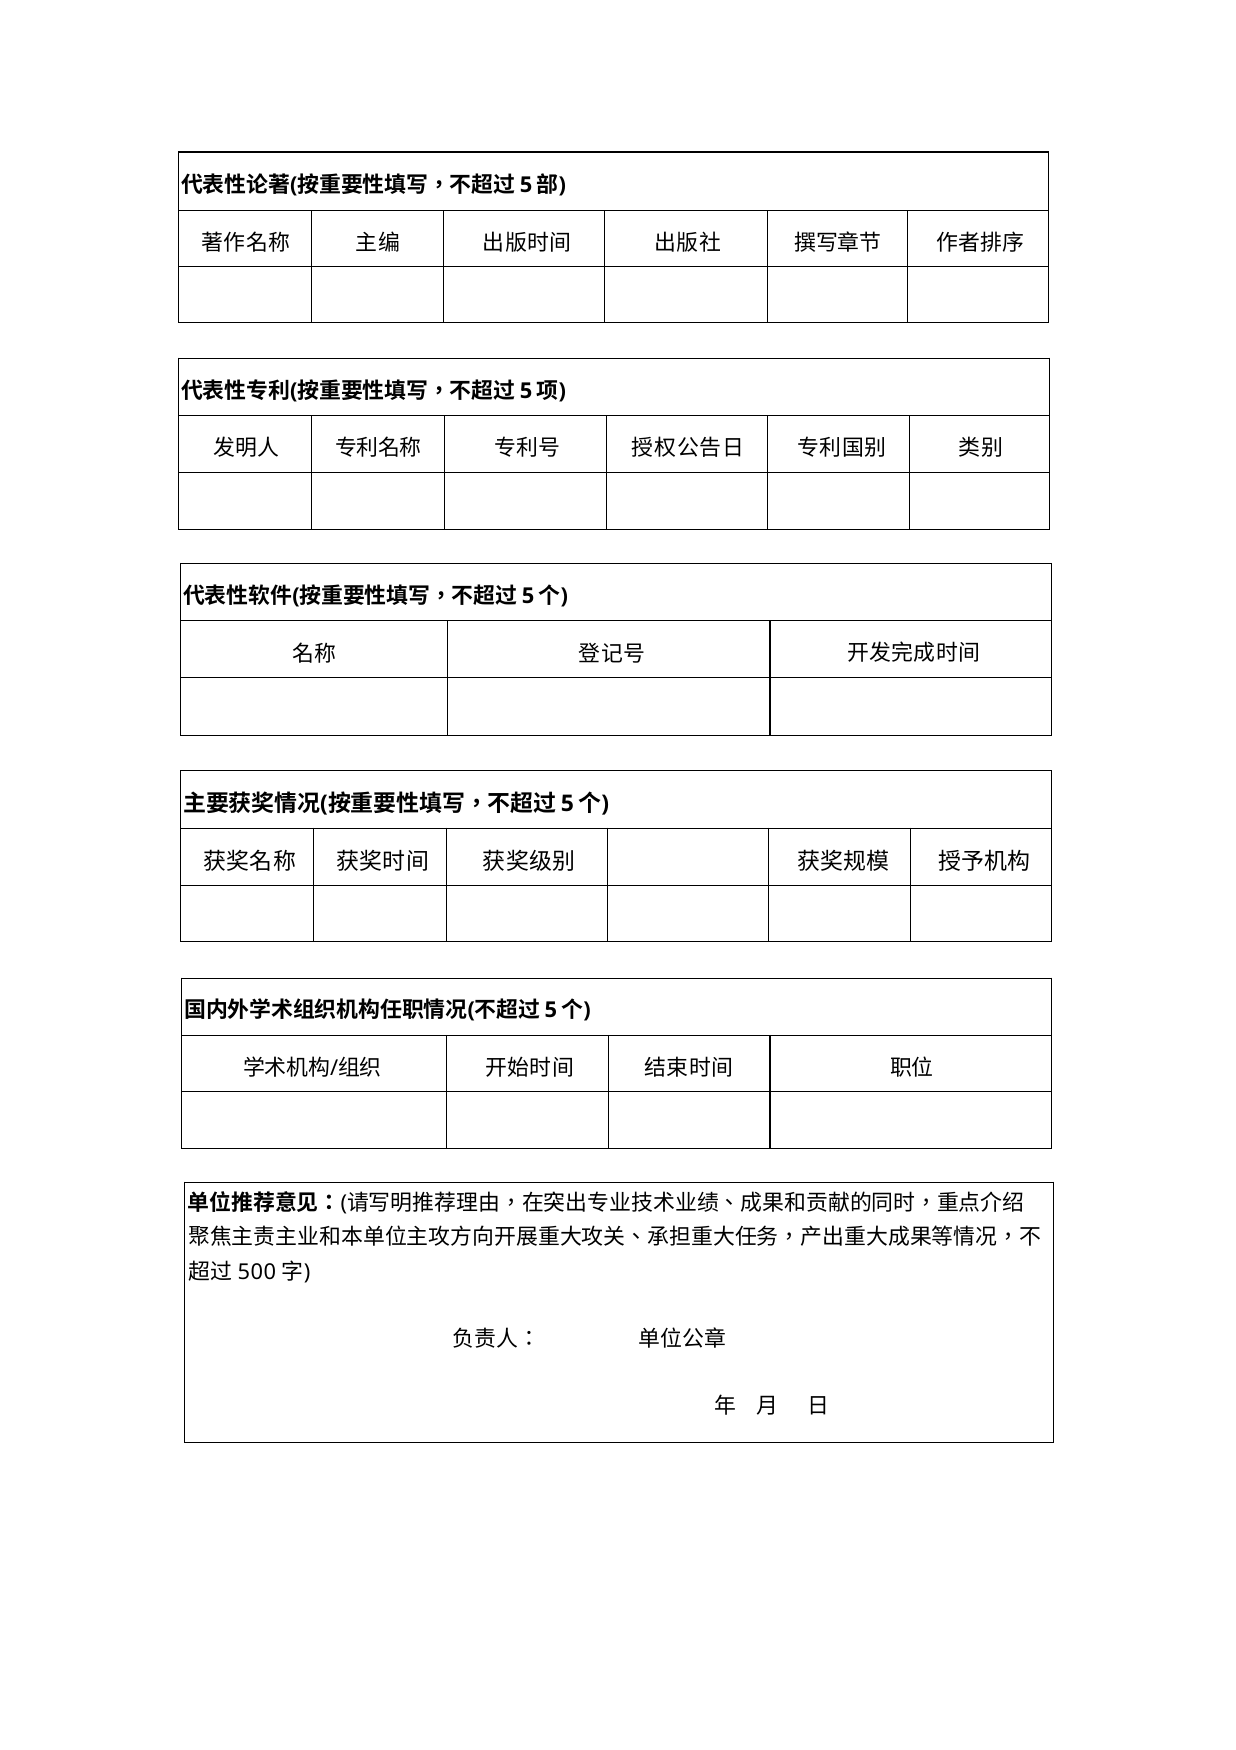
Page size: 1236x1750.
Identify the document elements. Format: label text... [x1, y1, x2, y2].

table_cell [771, 1092, 1051, 1148]
table_header 国内外学术组织机构任职情况(不超过5个) [182, 979, 1051, 1035]
table_cell [181, 678, 447, 735]
table_cell [447, 886, 607, 941]
table_cell [768, 473, 909, 528]
table_cell [314, 886, 446, 941]
table_cell 出版社 [605, 211, 767, 266]
table_cell 作者排序 [908, 211, 1048, 266]
table_header 代表性论著(按重要性填写，不超过5部) [179, 153, 1048, 210]
table_cell 职位 [771, 1036, 1051, 1091]
table_cell [445, 473, 606, 528]
table_cell 登记号 [448, 621, 769, 677]
table_cell [609, 1092, 769, 1148]
table_cell [607, 473, 767, 528]
table_cell 开发完成时间 [771, 621, 1051, 677]
table_cell 著作名称 [179, 211, 311, 266]
table_header 代表性软件(按重要性填写，不超过5个) [181, 564, 1051, 620]
table_cell [608, 829, 768, 884]
table_cell 获奖名称 [181, 829, 313, 884]
table_cell [608, 886, 768, 941]
table_cell 获奖时间 [314, 829, 446, 884]
table_cell [768, 267, 907, 322]
table_cell 专利国别 [768, 416, 909, 472]
table_cell [447, 1092, 608, 1148]
table_header 主要获奖情况(按重要性填写，不超过5个) [181, 771, 1051, 828]
table_cell [911, 886, 1051, 941]
table_cell [181, 886, 313, 941]
table_cell 名称 [181, 621, 447, 677]
table_cell 类别 [910, 416, 1049, 472]
table_cell [771, 678, 1051, 735]
table_cell [910, 473, 1049, 528]
table_cell [179, 473, 311, 528]
table_header 单位推荐意见：(请写明推荐理由，在突出专业技术业绩、成果和贡献的同时，重点介绍 聚焦主责主业和本单位主攻方向开展重大攻关、承担重大任务，产出重大成果等情况，不 超过500字) 负责人： 单位公章 年 月 日 [185, 1183, 1053, 1442]
table_cell [769, 886, 910, 941]
table_cell 撰写章节 [768, 211, 907, 266]
table_cell 获奖规模 [769, 829, 910, 884]
table_cell 发明人 [179, 416, 311, 472]
table_cell 授予机构 [911, 829, 1051, 884]
table_cell 出版时间 [444, 211, 604, 266]
table_cell 获奖级别 [447, 829, 607, 884]
table_cell [448, 678, 769, 735]
table_cell 开始时间 [447, 1036, 608, 1091]
table_cell [312, 473, 444, 528]
table_cell 学术机构/组织 [182, 1036, 446, 1091]
table_cell [908, 267, 1048, 322]
table_header 代表性专利(按重要性填写，不超过5项) [179, 359, 1049, 415]
table_cell [182, 1092, 446, 1148]
table_cell 授权公告日 [607, 416, 767, 472]
table_cell [605, 267, 767, 322]
table_cell 专利名称 [312, 416, 444, 472]
table_cell 结束时间 [609, 1036, 769, 1091]
table_cell [179, 267, 311, 322]
table_cell 主编 [312, 211, 443, 266]
table_cell 专利号 [445, 416, 606, 472]
table_cell [312, 267, 443, 322]
table_cell [444, 267, 604, 322]
